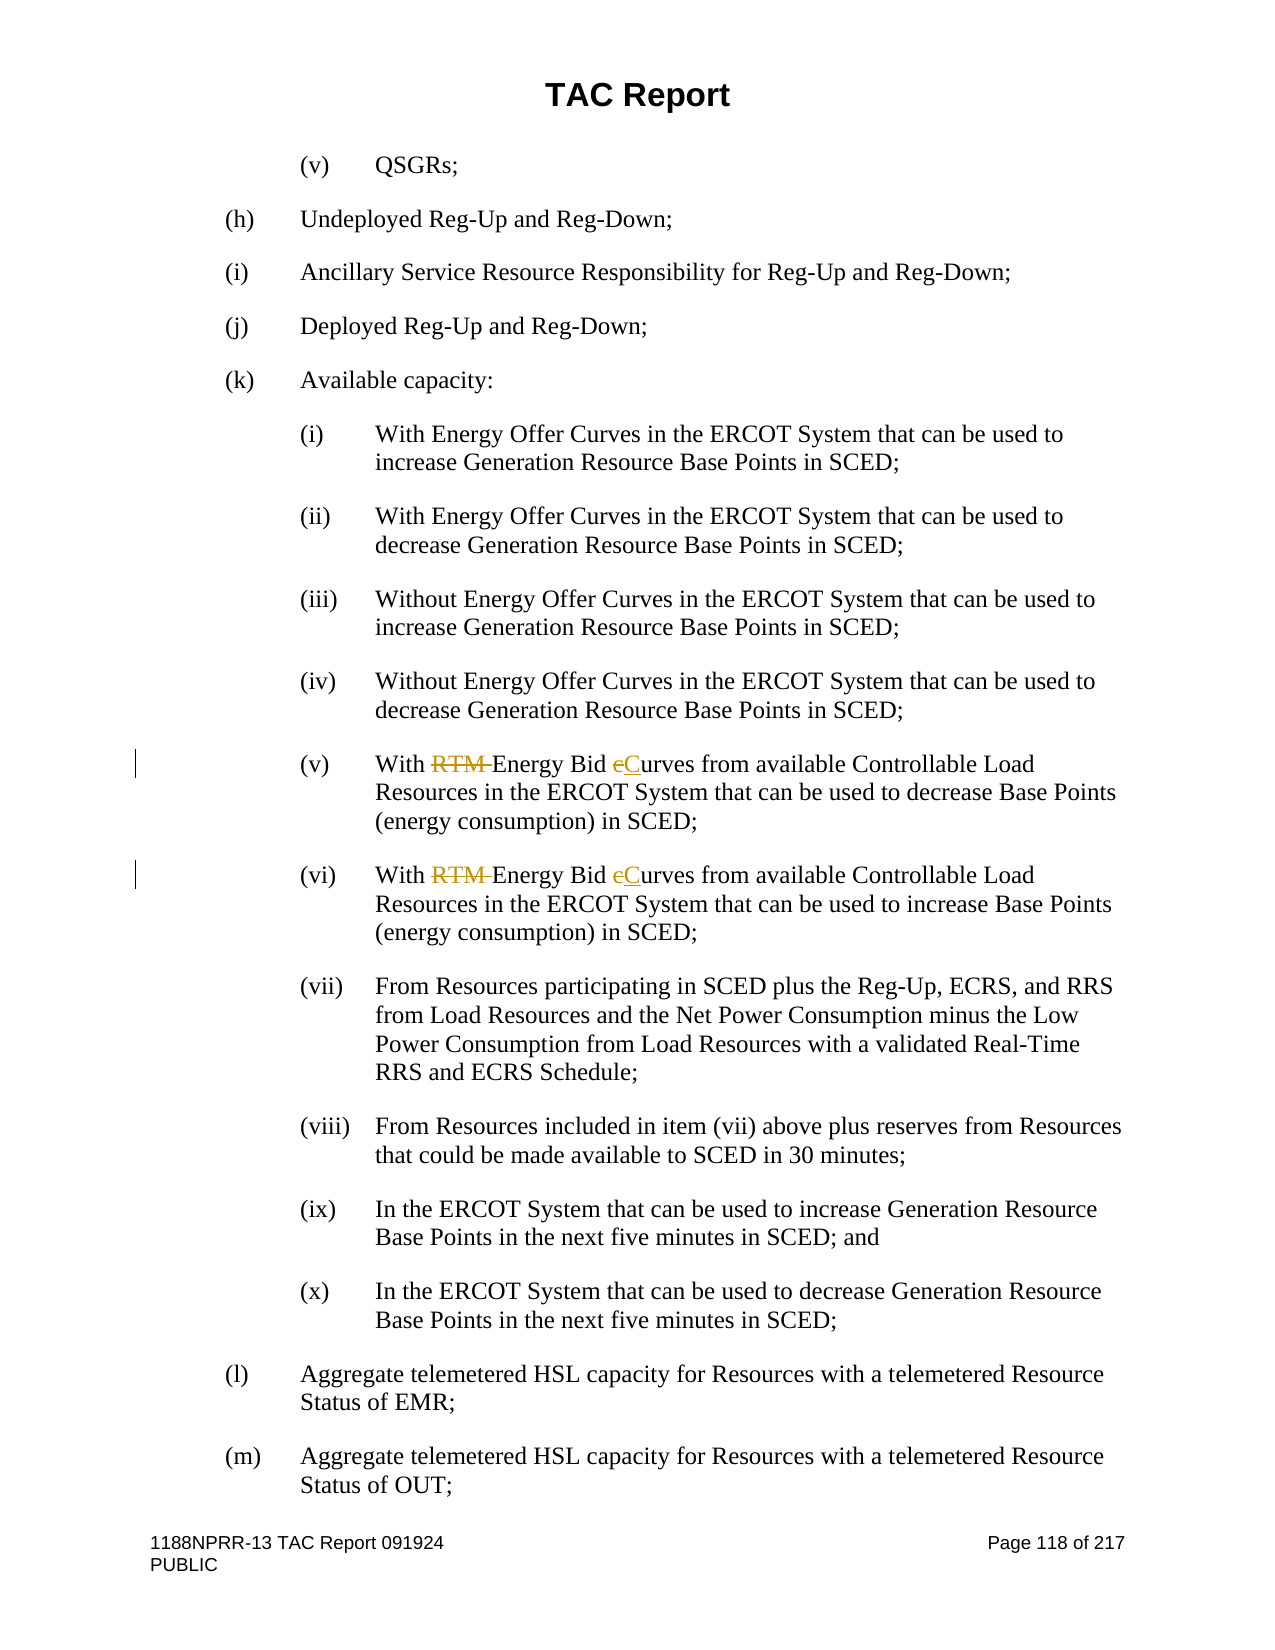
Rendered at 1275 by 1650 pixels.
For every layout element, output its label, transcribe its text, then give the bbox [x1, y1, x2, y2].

text (i) With Energy Offer Curves in the ERCOT System that can be used to increase Generation Resource Base Points in SCED; [300, 419, 1125, 476]
text (h) Undeployed Reg-Up and Reg-Down; [225, 204, 1125, 232]
text (i) Ancillary Service Resource Responsibility for Reg-Up and Reg-Down; [225, 257, 1125, 286]
text (v) QSGRs; [300, 150, 1125, 179]
text (ii) With Energy Offer Curves in the ERCOT System that can be used to decrease Generation Resource Base Points in SCED; [300, 501, 1125, 559]
text (x) In the ERCOT System that can be used to decrease Generation Resource Base Points in the next five minutes in SCED; [300, 1276, 1125, 1334]
text (l) Aggregate telemetered HSL capacity for Resources with a telemetered Resource Status of EMR; [225, 1359, 1125, 1416]
text (v) With Energy Bid urves from available Controllable Load Resources in the ERCOT System that can be used to decrease Base Points (energy consumption) in SCED; [300, 749, 1125, 835]
text (iii) Without Energy Offer Curves in the ERCOT System that can be used to increase Generation Resource Base Points in SCED; [300, 584, 1125, 641]
text (k) Available capacity: [225, 365, 1125, 394]
text (viii) From Resources included in item (vii) above plus reserves from Resources that could be made available to SCED in 30 minutes; [300, 1111, 1125, 1169]
text (iv) Without Energy Offer Curves in the ERCOT System that can be used to decrease Generation Resource Base Points in SCED; [300, 666, 1125, 724]
text (vii) From Resources participating in SCED plus the Reg-Up, ECRS, and RRS from Load Resources and the Net Power Consumption minus the Low Power Consumption from Load Resources with a validated Real-Time RRS and ECRS Schedule; [300, 971, 1125, 1086]
text (vi) With Energy Bid urves from available Controllable Load Resources in the ERCOT System that can be used to increase Base Points (energy consumption) in SCED; [300, 860, 1125, 946]
text (j) Deployed Reg-Up and Reg-Down; [225, 311, 1125, 340]
text (m) Aggregate telemetered HSL capacity for Resources with a telemetered Resource Status of OUT; [225, 1441, 1125, 1499]
text (ix) In the ERCOT System that can be used to increase Generation Resource Base Points in the next five minutes in SCED; and [300, 1194, 1125, 1251]
